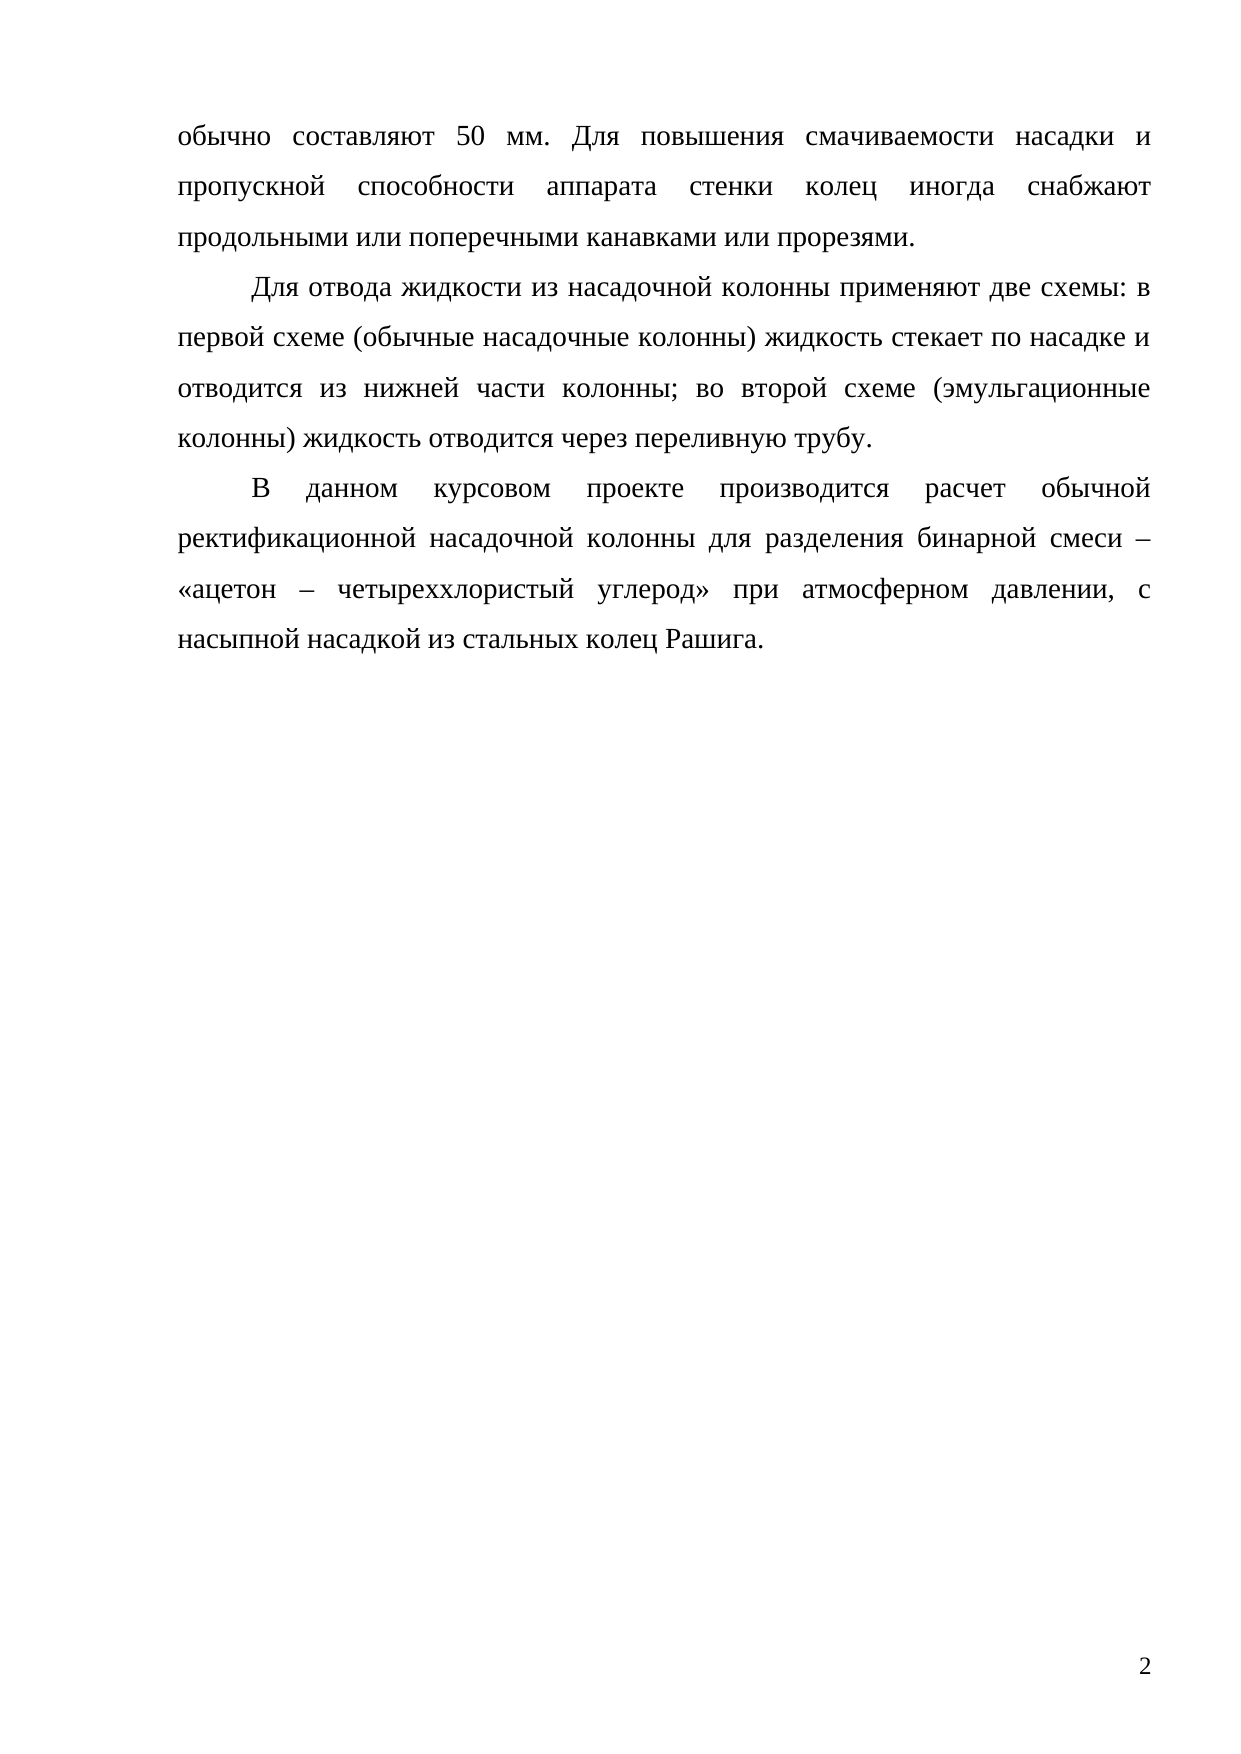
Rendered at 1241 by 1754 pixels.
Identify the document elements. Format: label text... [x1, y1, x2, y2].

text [177, 118, 1152, 252]
text Для отвода жидкости из насадочной колонны применяют две схемы: в первой схеме (обычные насадочные колонны) жидкость стекает по насадке и отводится из нижней части колонны; во второй схеме (эмульгационные колонны) жидкость отводится через переливную трубу. [177, 269, 1152, 453]
text В данном курсовом проекте производится расчет обычной ректификационной насадочной колонны для разделения бинарной смеси – «ацетон – четыреххлористый углерод» при атмосферном давлении, с насыпной насадкой из стальных колец Рашига. [177, 470, 1152, 655]
